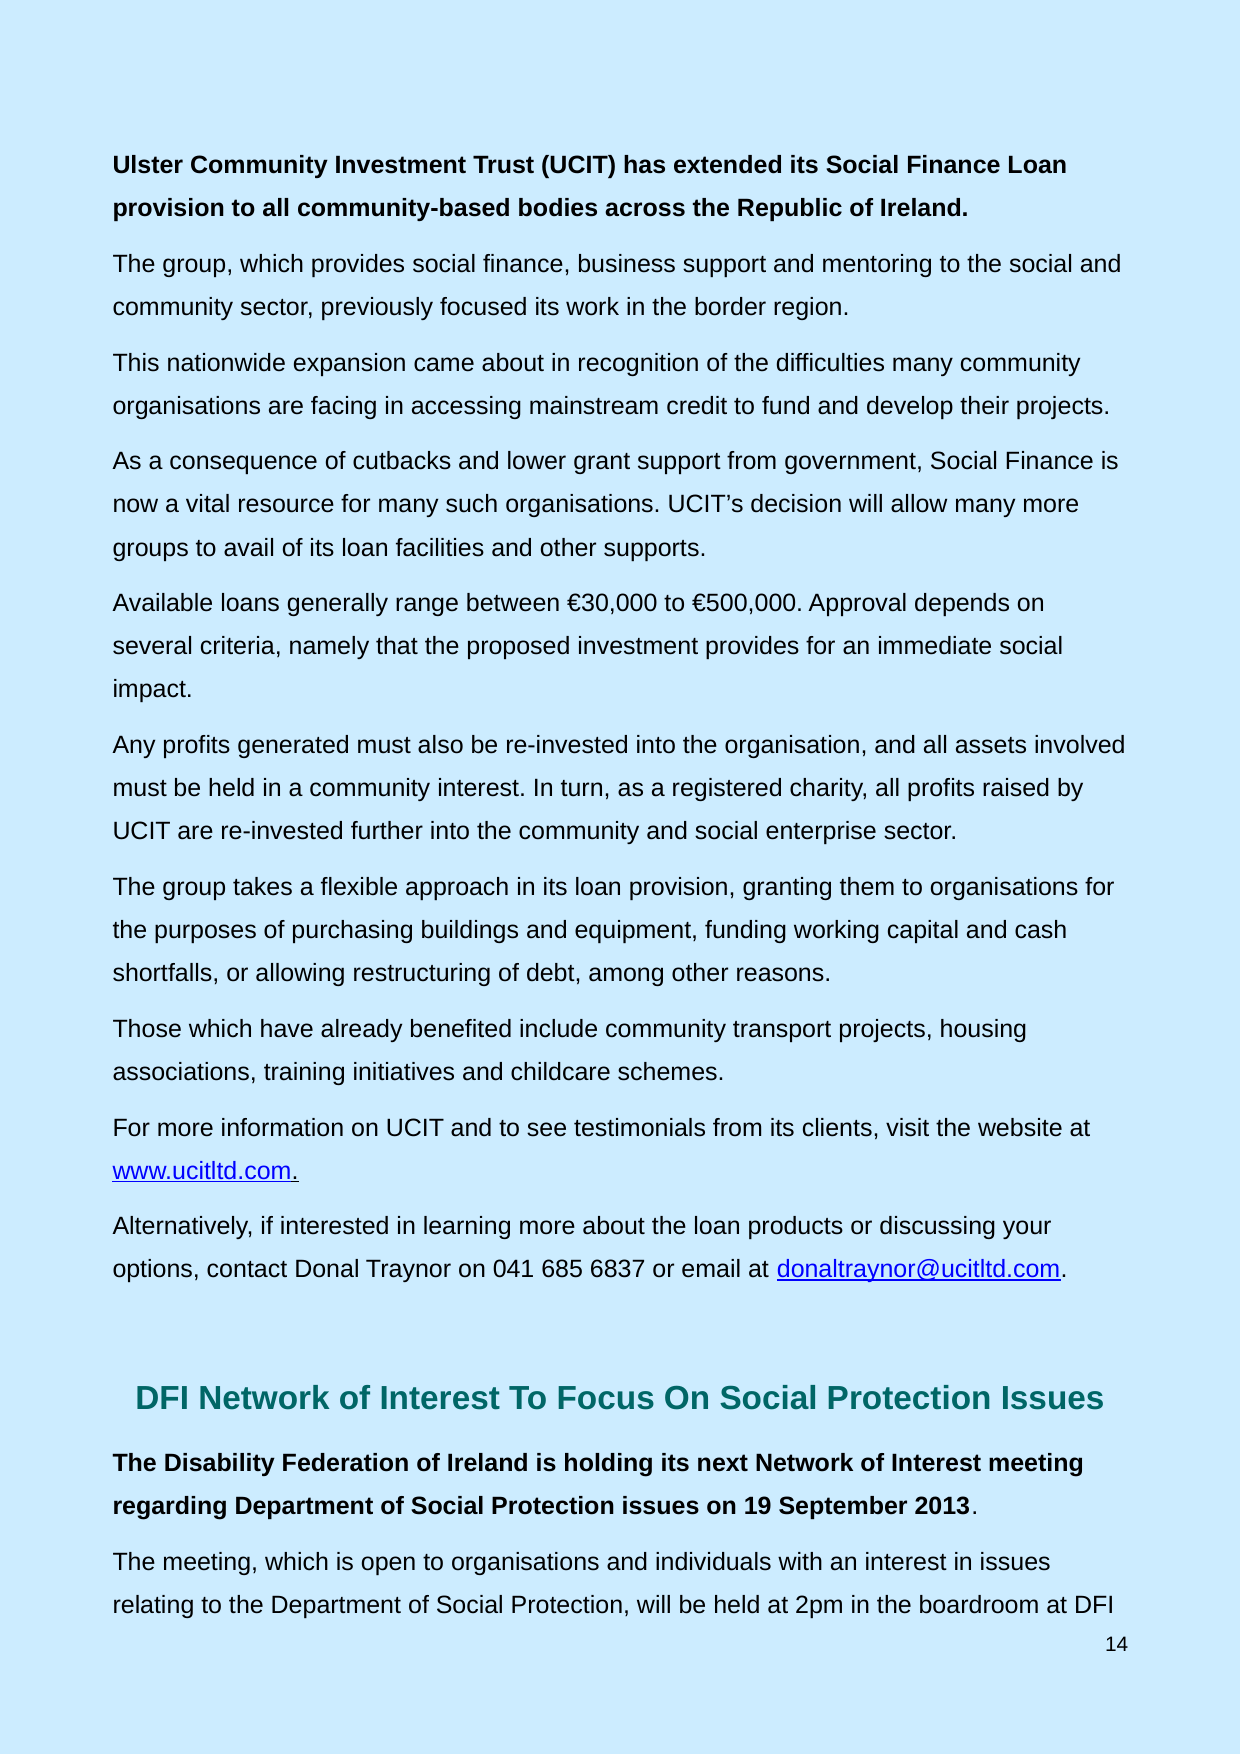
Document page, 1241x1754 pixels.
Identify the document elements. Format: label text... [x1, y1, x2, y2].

text The group, which provides social finance, business support and mentoring to the social and community sector, previously focused its work in the border region. [112, 249, 1128, 321]
text Any profits generated must also be re-invested into the organisation, and all assets involved must be held in a community interest. In turn, as a registered charity, all profits raised by UCIT are re-invested further into the community and social enterprise sector. [112, 730, 1128, 845]
text Ulster Community Investment Trust (UCIT) has extended its Social Finance Loan provision to all community-based bodies across the Republic of Ireland. [112, 150, 1128, 222]
text Alternatively, if interested in learning more about the loan products or discussing your options, contact Donal Traynor on 041 685 6837 or email at donaltraynor@ucitltd.com. [112, 1211, 1128, 1283]
text Available loans generally range between €30,000 to €500,000. Approval depends on several criteria, namely that the proposed investment provides for an immediate social impact. [112, 588, 1128, 703]
text As a consequence of cutbacks and lower grant support from government, Social Finance is now a vital resource for many such organisations. UCIT’s decision will allow many more groups to avail of its loan facilities and other supports. [112, 446, 1128, 561]
text The group takes a flexible approach in its loan provision, granting them to organisations for the purposes of purchasing buildings and equipment, funding working capital and cash shortfalls, or allowing restructuring of debt, among other reasons. [112, 872, 1128, 987]
text DFI Network of Interest To Focus On Social Protection Issues [112, 1378, 1128, 1417]
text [112, 1547, 1128, 1619]
text For more information on UCIT and to see testimonials from its clients, visit the website at www.ucitltd.com. [112, 1112, 1128, 1184]
text Those which have already benefited include community transport projects, housing associations, training initiatives and childcare schemes. [112, 1014, 1128, 1086]
text This nationwide expansion came about in recognition of the difficulties many community organisations are facing in accessing mainstream credit to fund and develop their projects. [112, 347, 1128, 419]
text The Disability Federation of Ireland is holding its next Network of Interest meeting regarding Department of Social Protection issues on 19 September 2013. [112, 1448, 1128, 1520]
